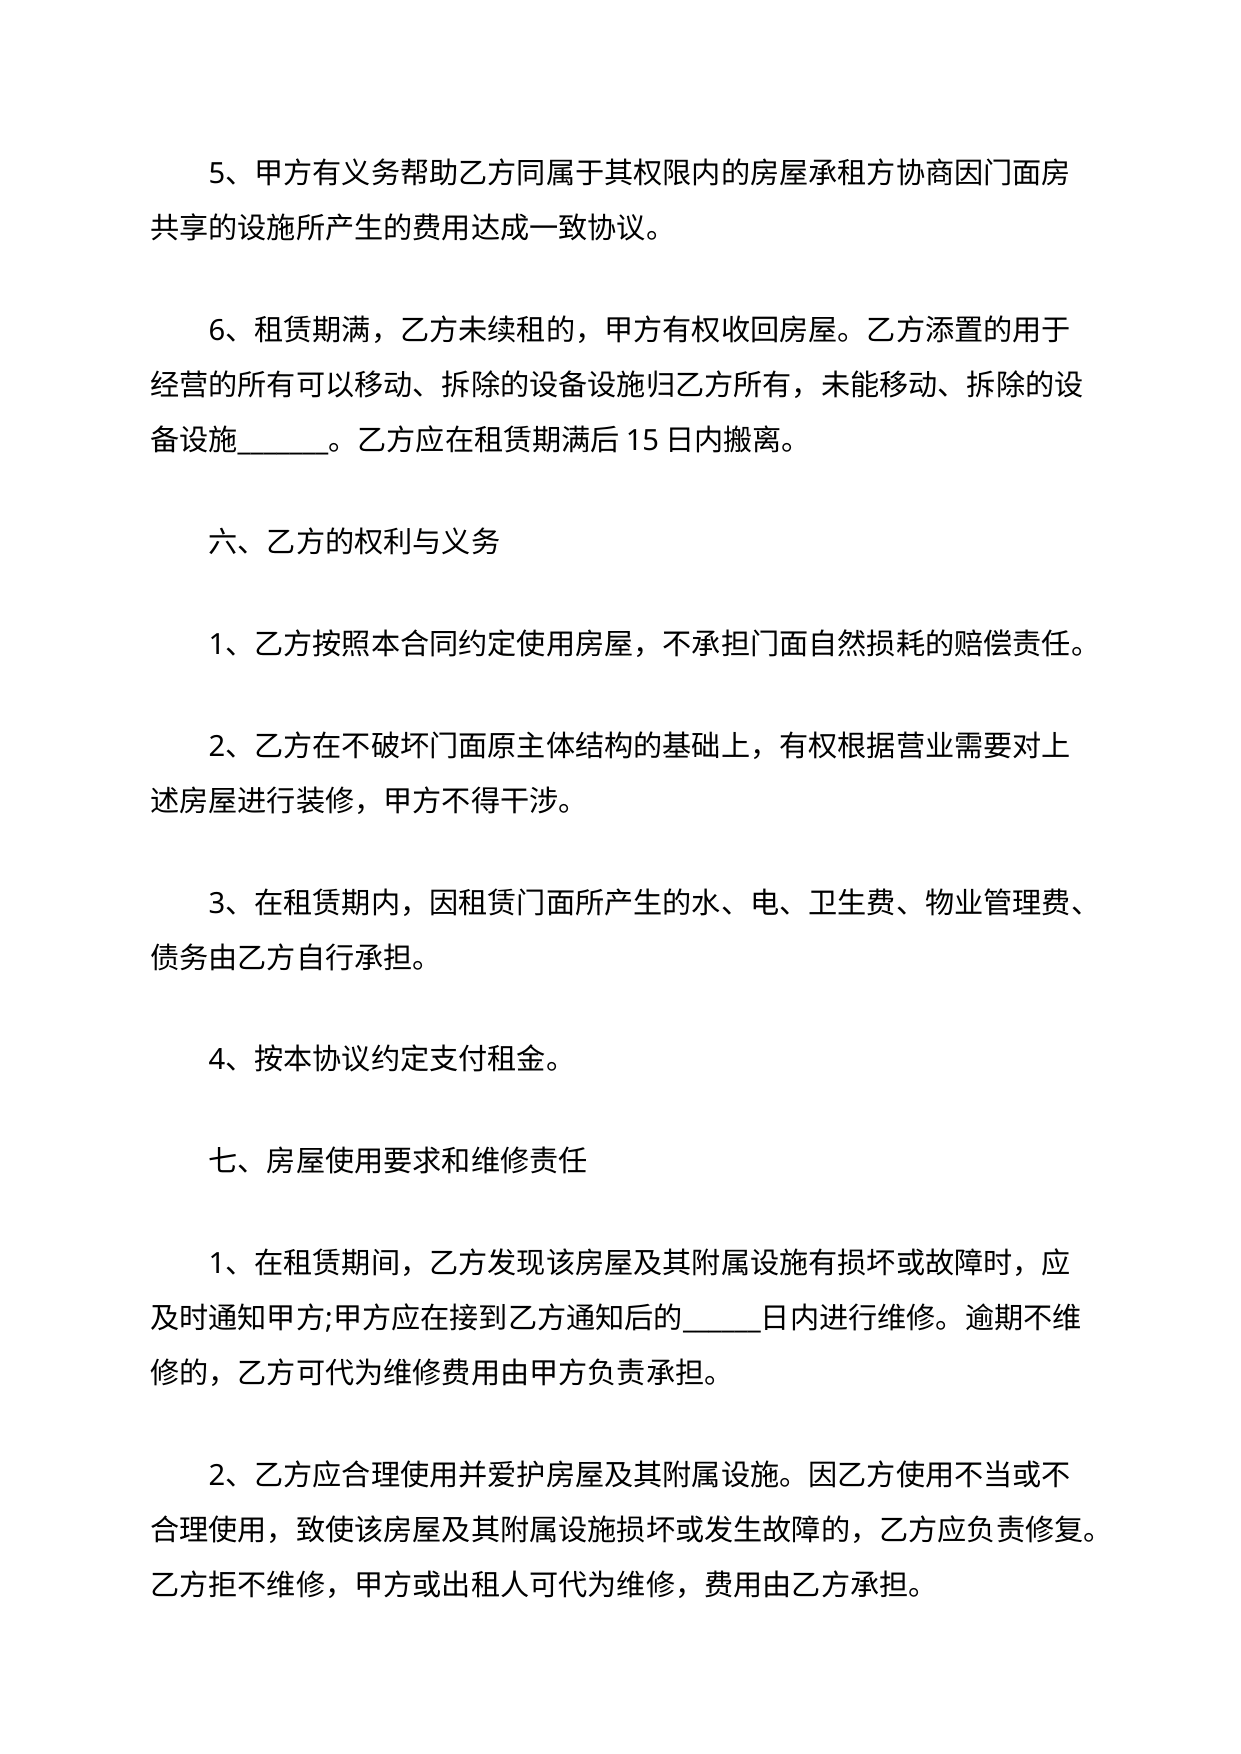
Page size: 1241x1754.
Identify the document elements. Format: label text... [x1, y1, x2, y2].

text 七、房屋使用要求和维修责任 [150, 1138, 1090, 1180]
text 六、乙方的权利与义务 [150, 519, 1090, 561]
text 5、甲方有义务帮助乙方同属于其权限内的房屋承租方协商因门面房共享的设施所产生的费用达成一致协议。 [150, 150, 1090, 247]
text 2、乙方在不破坏门面原主体结构的基础上，有权根据营业需要对上述房屋进行装修，甲方不得干涉。 [150, 722, 1090, 820]
text 1、乙方按照本合同约定使用房屋，不承担门面自然损耗的赔偿责任。 [150, 620, 1090, 663]
text 4、按本协议约定支付租金。 [150, 1036, 1090, 1078]
text 1、在租赁期间，乙方发现该房屋及其附属设施有损坏或故障时，应及时通知甲方;甲方应在接到乙方通知后的______日内进行维修。逾期不维修的，乙方可代为维修费用由甲方负责承担。 [150, 1240, 1090, 1392]
text 6、租赁期满，乙方未续租的，甲方有权收回房屋。乙方添置的用于经营的所有可以移动、拆除的设备设施归乙方所有，未能移动、拆除的设备设施_______。乙方应在租赁期满后15日内搬离。 [150, 307, 1090, 459]
text 3、在租赁期内，因租赁门面所产生的水、电、卫生费、物业管理费、债务由乙方自行承担。 [150, 879, 1090, 976]
text 2、乙方应合理使用并爱护房屋及其附属设施。因乙方使用不当或不合理使用，致使该房屋及其附属设施损坏或发生故障的，乙方应负责修复。乙方拒不维修，甲方或出租人可代为维修，费用由乙方承担。 [150, 1451, 1090, 1604]
